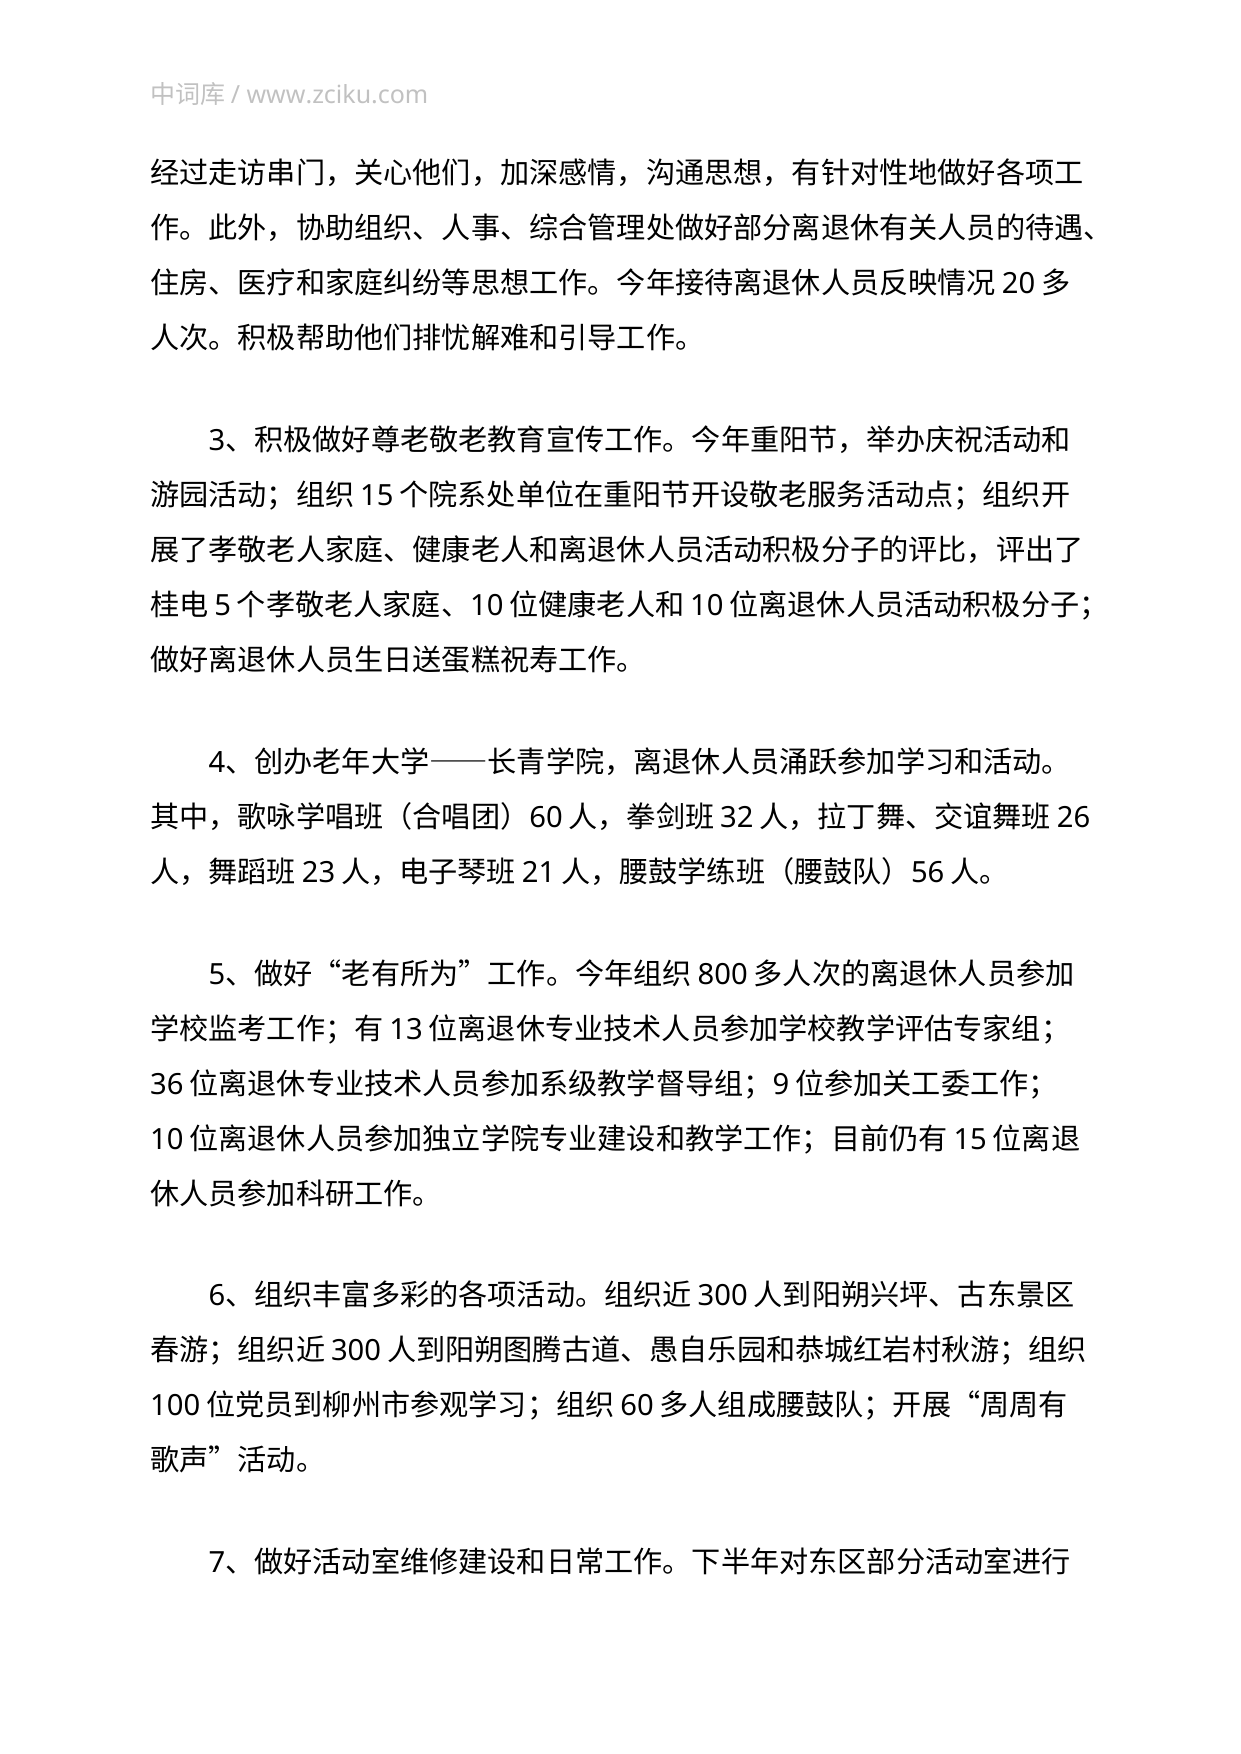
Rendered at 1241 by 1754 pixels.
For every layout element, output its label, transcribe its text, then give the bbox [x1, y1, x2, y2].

text 6、组织丰富多彩的各项活动。组织近300人到阳朔兴坪、古东景区春游；组织近300人到阳朔图腾古道、愚自乐园和恭城红岩村秋游；组织100位党员到柳州市参观学习；组织60多人组成腰鼓队；开展“周周有歌声”活动。 [150, 1272, 1090, 1479]
text 3、积极做好尊老敬老教育宣传工作。今年重阳节，举办庆祝活动和游园活动；组织15个院系处单位在重阳节开设敬老服务活动点；组织开展了孝敬老人家庭、健康老人和离退休人员活动积极分子的评比，评出了桂电5个孝敬老人家庭、10位健康老人和10位离退休人员活动积极分子；做好离退休人员生日送蛋糕祝寿工作。 [150, 417, 1090, 679]
text 5、做好“老有所为”工作。今年组织800多人次的离退休人员参加学校监考工作；有13位离退休专业技术人员参加学校教学评估专家组；36位离退休专业技术人员参加系级教学督导组；9位参加关工委工作；10位离退休人员参加独立学院专业建设和教学工作；目前仍有15位离退休人员参加科研工作。 [150, 950, 1090, 1212]
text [150, 1539, 1090, 1581]
text 4、创办老年大学——长青学院，离退休人员涌跃参加学习和活动。其中，歌咏学唱班（合唱团）60人，拳剑班32人，拉丁舞、交谊舞班26人，舞蹈班23人，电子琴班21人，腰鼓学练班（腰鼓队）56人。 [150, 738, 1090, 891]
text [150, 150, 1090, 357]
